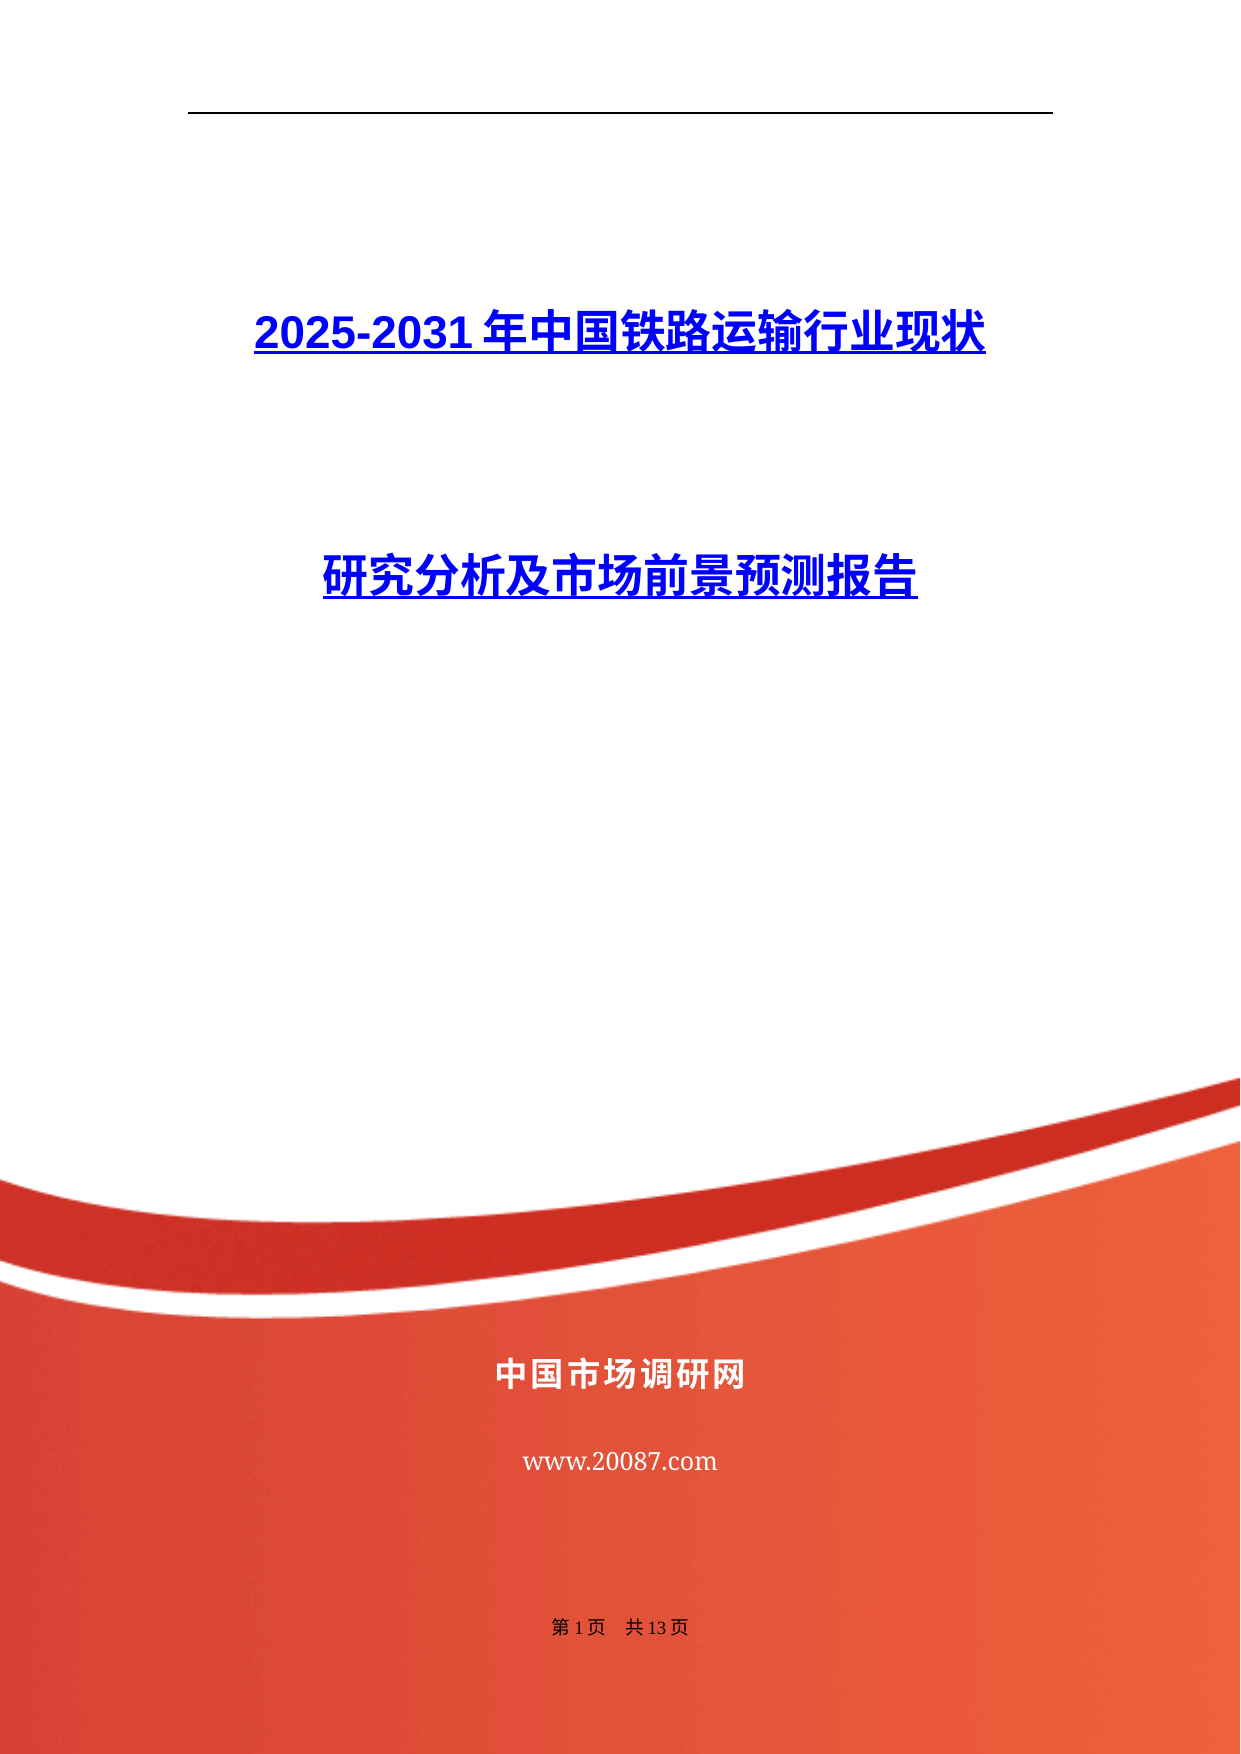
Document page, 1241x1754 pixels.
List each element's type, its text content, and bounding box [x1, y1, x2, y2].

picture [0, 1006, 1241, 1754]
table_header 2025-2031年中国铁路运输行业现状研究分析及市场前景预测报告 [188, 207, 1053, 773]
subtitle 中国市场调研网 [187, 1339, 1053, 1404]
text www.20087.com [187, 1428, 1053, 1493]
